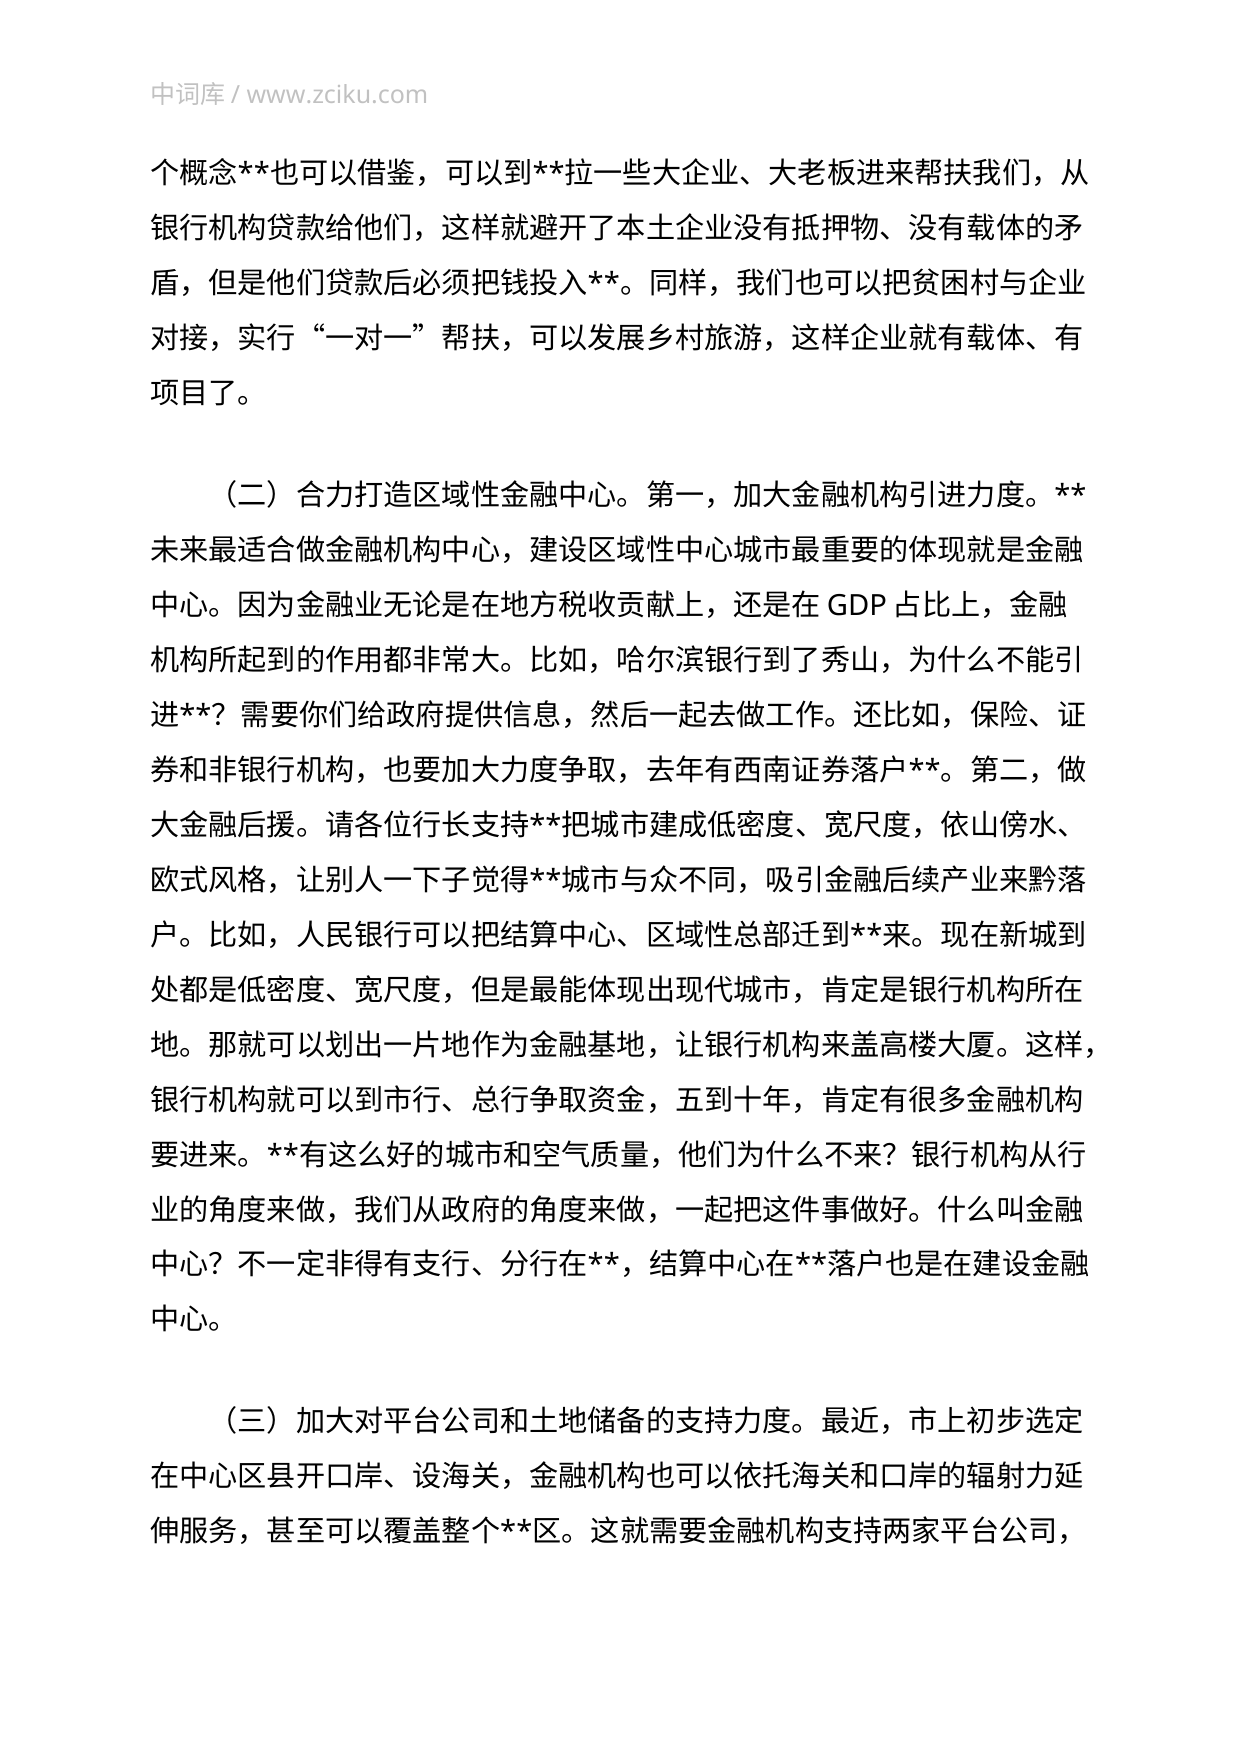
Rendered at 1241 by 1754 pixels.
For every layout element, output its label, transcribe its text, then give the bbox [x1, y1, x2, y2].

text （二）合力打造区域性金融中心。第一，加大金融机构引进力度。**未来最适合做金融机构中心，建设区域性中心城市最重要的体现就是金融中心。因为金融业无论是在地方税收贡献上，还是在GDP占比上，金融机构所起到的作用都非常大。比如，哈尔滨银行到了秀山，为什么不能引进**？需要你们给政府提供信息，然后一起去做工作。还比如，保险、证券和非银行机构，也要加大力度争取，去年有西南证券落户**。第二，做大金融后援。请各位行长支持**把城市建成低密度、宽尺度，依山傍水、欧式风格，让别人一下子觉得**城市与众不同，吸引金融后续产业来黔落户。比如，人民银行可以把结算中心、区域性总部迁到**来。现在新城到处都是低密度、宽尺度，但是最能体现出现代城市，肯定是银行机构所在地。那就可以划出一片地作为金融基地，让银行机构来盖高楼大厦。这样，银行机构就可以到市行、总行争取资金，五到十年，肯定有很多金融机构要进来。**有这么好的城市和空气质量，他们为什么不来？银行机构从行业的角度来做，我们从政府的角度来做，一起把这件事做好。什么叫金融中心？不一定非得有支行、分行在**，结算中心在**落户也是在建设金融中心。 [150, 472, 1090, 1338]
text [150, 150, 1090, 412]
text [150, 1398, 1090, 1550]
